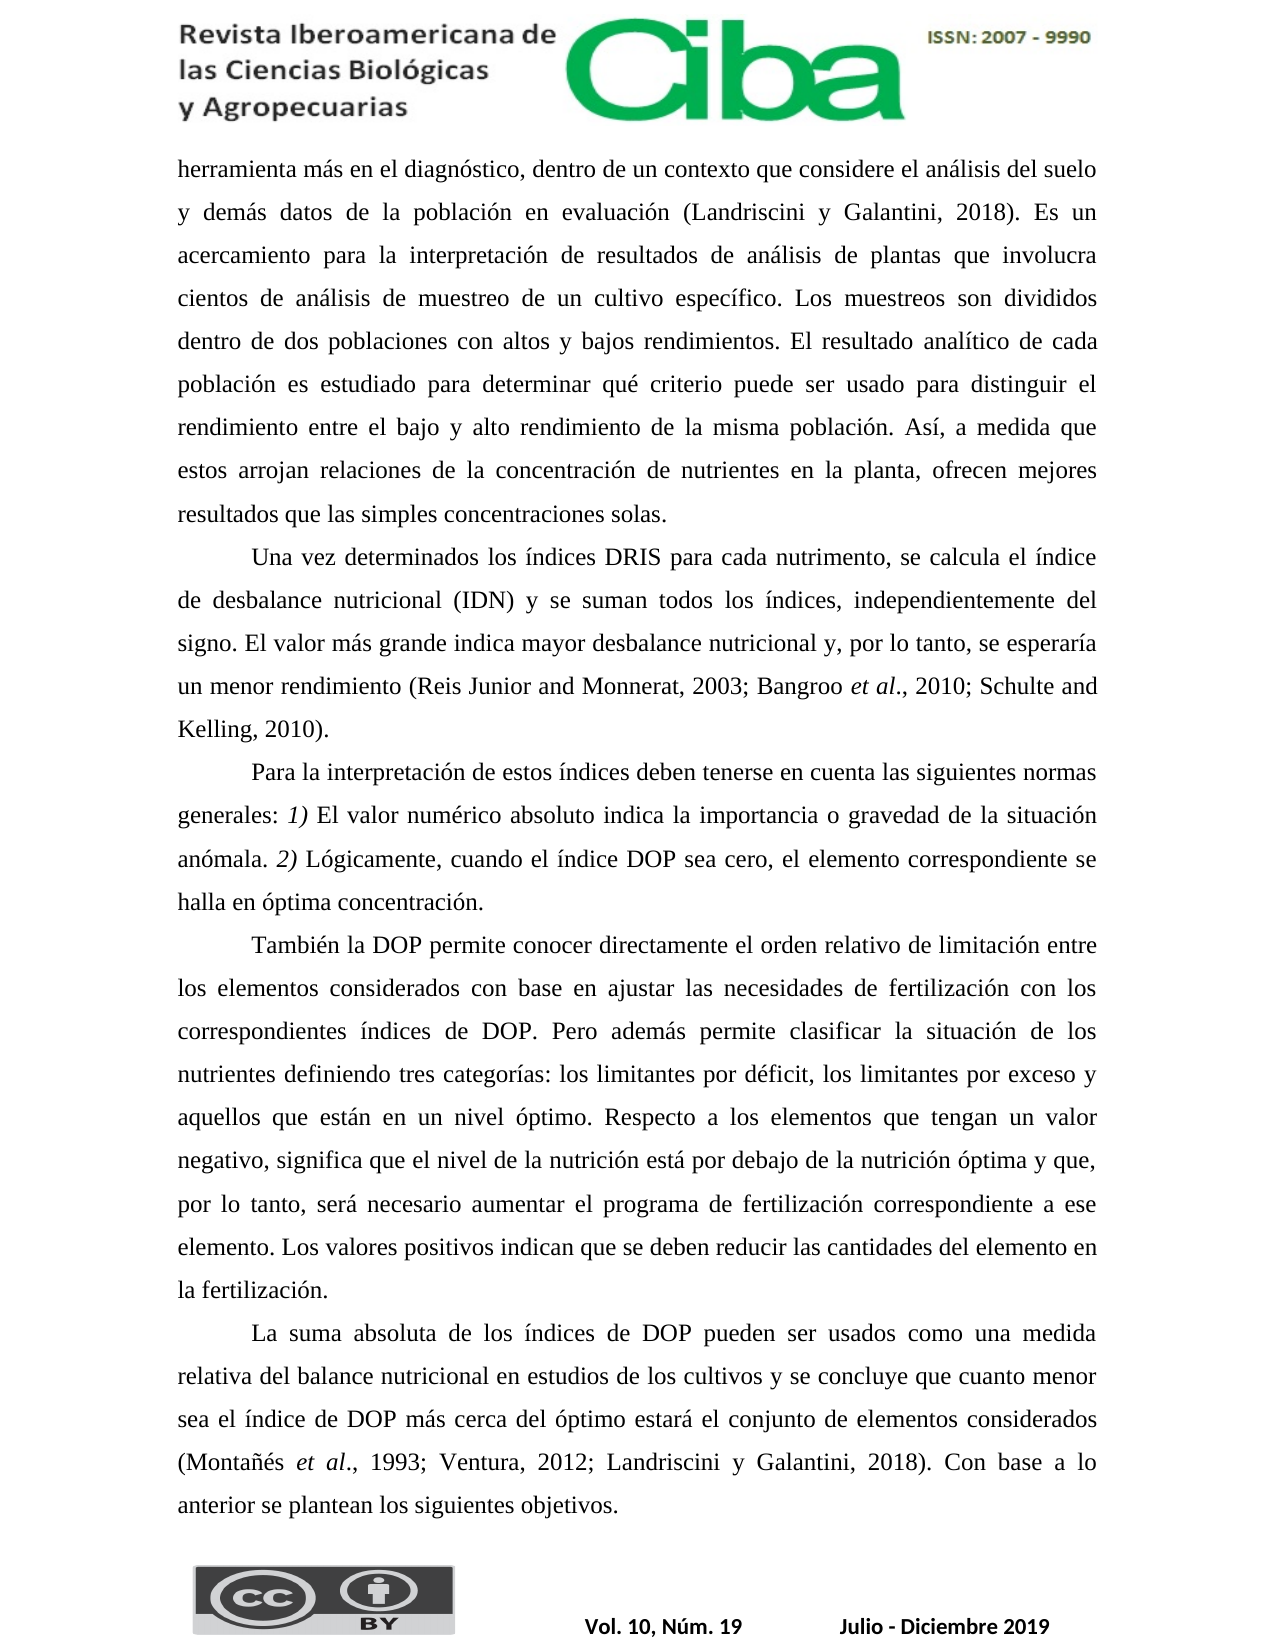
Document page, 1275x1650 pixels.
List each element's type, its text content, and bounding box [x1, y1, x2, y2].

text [177, 154, 1098, 527]
picture [192, 1565, 456, 1635]
text Una vez determinados los índices DRIS para cada nutrimento, se calcula el índice de desbalance nutricional (IDN) y se suman todos los índices, independientemente del signo. El valor más grande indica mayor desbalance nutricional y, por lo tanto, se esperaría un menor rendimiento (Reis Junior and Monnerat, 2003; Bangroo et al., 2010; Schulte and Kelling, 2010). [177, 542, 1098, 743]
text La suma absoluta de los índices de DOP pueden ser usados como una medida relativa del balance nutricional en estudios de los cultivos y se concluye que cuanto menor sea el índice de DOP más cerca del óptimo estará el conjunto de elementos considerados (Montañés et al., 1993; Ventura, 2012; Landriscini y Galantini, 2018). Con base a lo anterior se plantean los siguientes objetivos. [177, 1318, 1098, 1519]
text Para la interpretación de estos índices deben tenerse en cuenta las siguientes normas generales: 1) El valor numérico absoluto indica la importancia o gravedad de la situación anómala. 2) Lógicamente, cuando el índice DOP sea cero, el elemento correspondiente se halla en óptima concentración. [177, 757, 1098, 916]
text También la DOP permite conocer directamente el orden relativo de limitación entre los elementos considerados con base en ajustar las necesidades de fertilización con los correspondientes índices de DOP. Pero además permite clasificar la situación de los nutrientes definiendo tres categorías: los limitantes por déficit, los limitantes por exceso y aquellos que están en un nivel óptimo. Respecto a los elementos que tengan un valor negativo, significa que el nivel de la nutrición está por debajo de la nutrición óptima y que, por lo tanto, será necesario aumentar el programa de fertilización correspondiente a ese elemento. Los valores positivos indican que se deben reducir las cantidades del elemento en la fertilización. [177, 930, 1098, 1304]
picture [177, 14, 1098, 126]
